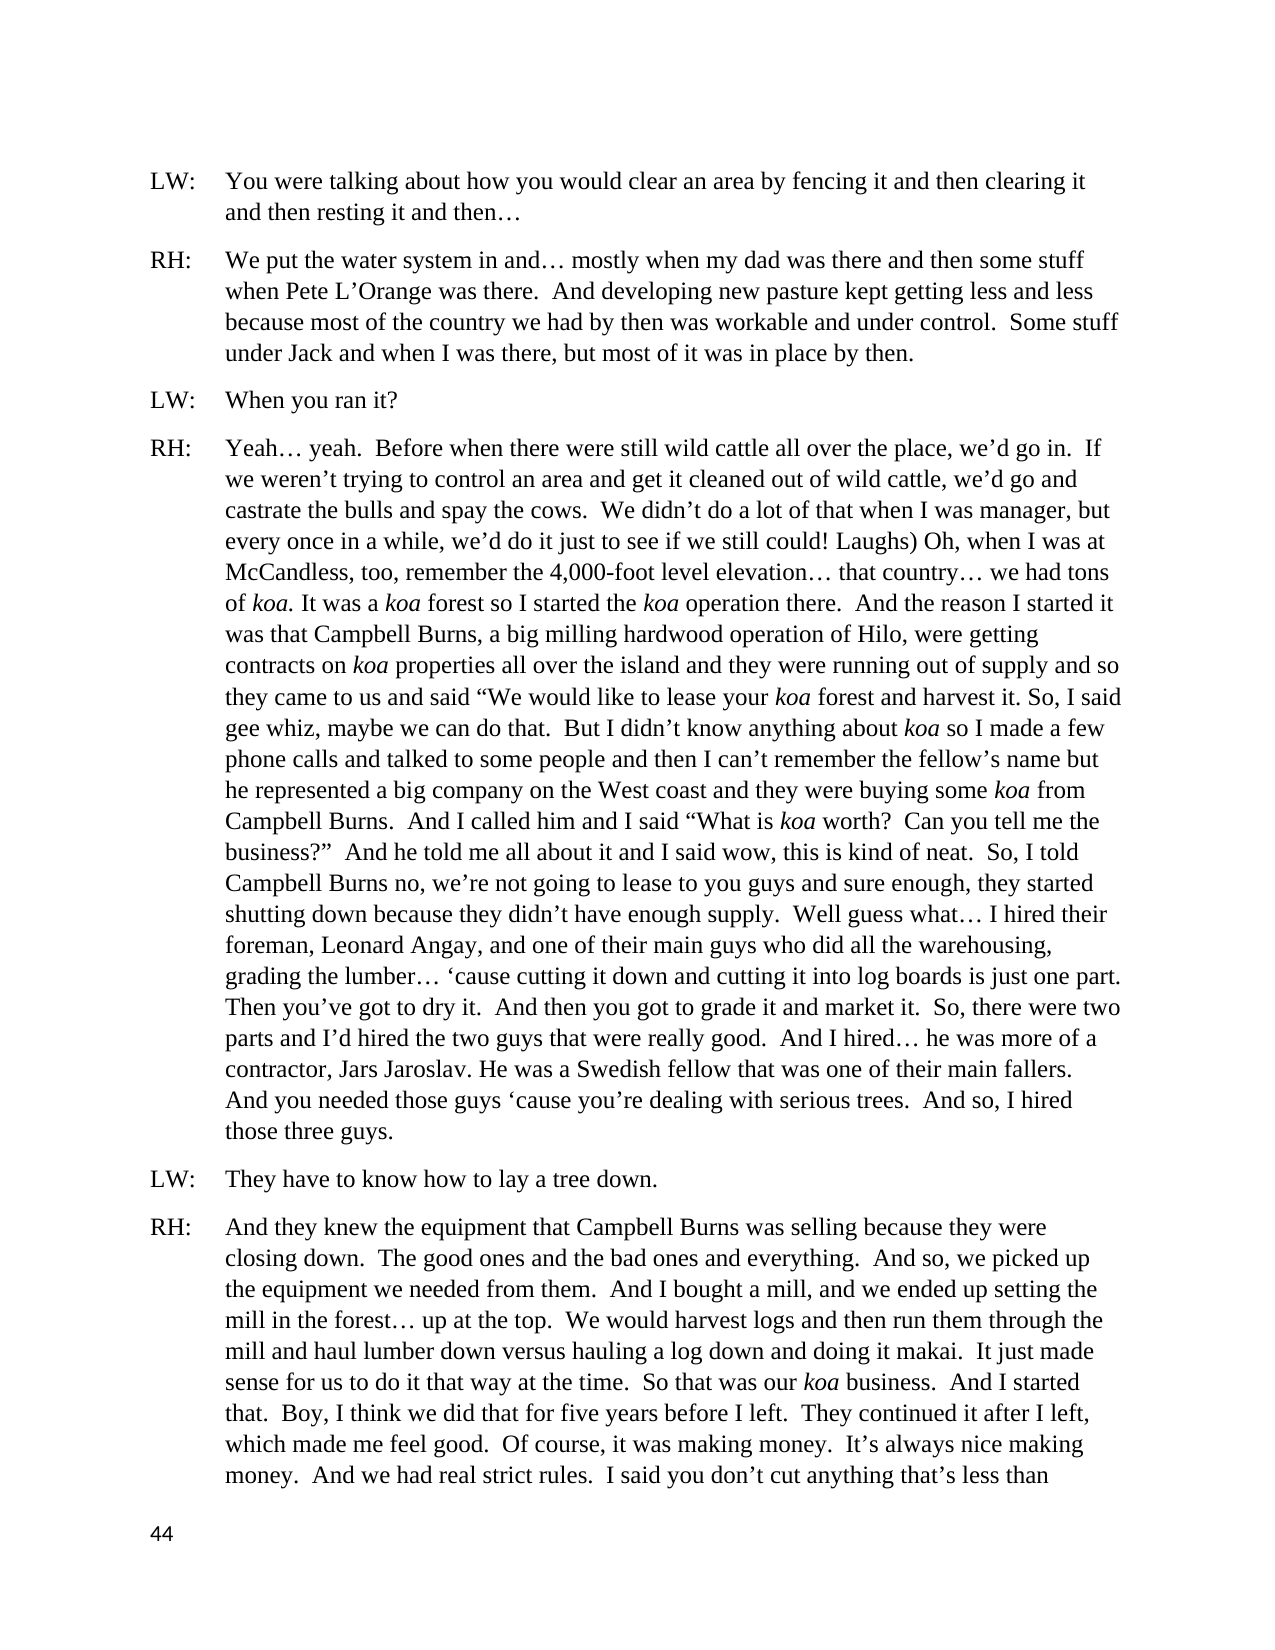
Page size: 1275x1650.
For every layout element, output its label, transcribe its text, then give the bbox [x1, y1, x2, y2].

text RH: Yeah… yeah. Before when there were still wild cattle all over the place, we’d go in. If we weren’t trying to control an area and get it cleaned out of wild cattle, we’d go and castrate the bulls and spay the cows. We didn’t do a lot of that when I was manager, but every once in a while, we’d do it just to see if we still could! Laughs) Oh, when I was at McCandless, too, remember the 4,000-foot level elevation… that country… we had tons of koa. It was a koa forest so I started the koa operation there. And the reason I started it was that Campbell Burns, a big milling hardwood operation of Hilo, were getting contracts on koa properties all over the island and they were running out of supply and so they came to us and said “We would like to lease your koa forest and harvest it. So, I said gee whiz, maybe we can do that. But I didn’t know anything about koa so I made a few phone calls and talked to some people and then I can’t remember the fellow’s name but he represented a big company on the West coast and they were buying some koa from Campbell Burns. And I called him and I said “What is koa worth? Can you tell me the business?” And he told me all about it and I said wow, this is kind of neat. So, I told Campbell Burns no, we’re not going to lease to you guys and sure enough, they started shutting down because they didn’t have enough supply. Well guess what… I hired their foreman, Leonard Angay, and one of their main guys who did all the warehousing, grading the lumber… ‘cause cutting it down and cutting it into log boards is just one part. Then you’ve got to dry it. And then you got to grade it and market it. So, there were two parts and I’d hired the two guys that were really good. And I hired… he was more of a contractor, Jars Jaroslav. He was a Swedish fellow that was one of their main fallers. And you needed those guys ‘cause you’re dealing with serious trees. And so, I hired those three guys. [150, 433, 1125, 1145]
text LW: They have to know how to lay a tree down. [150, 1164, 1125, 1193]
text LW: When you ran it? [150, 386, 1125, 414]
text LW: You were talking about how you would clear an area by fencing it and then clearing it and then resting it and then… [150, 166, 1125, 226]
text RH: We put the water system in and… mostly when my dad was there and then some stuff when Pete L’Orange was there. And developing new pasture kept getting less and less because most of the country we had by then was workable and under control. Some stuff under Jack and when I was there, but most of it was in place by then. [150, 245, 1125, 367]
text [150, 1212, 1125, 1489]
